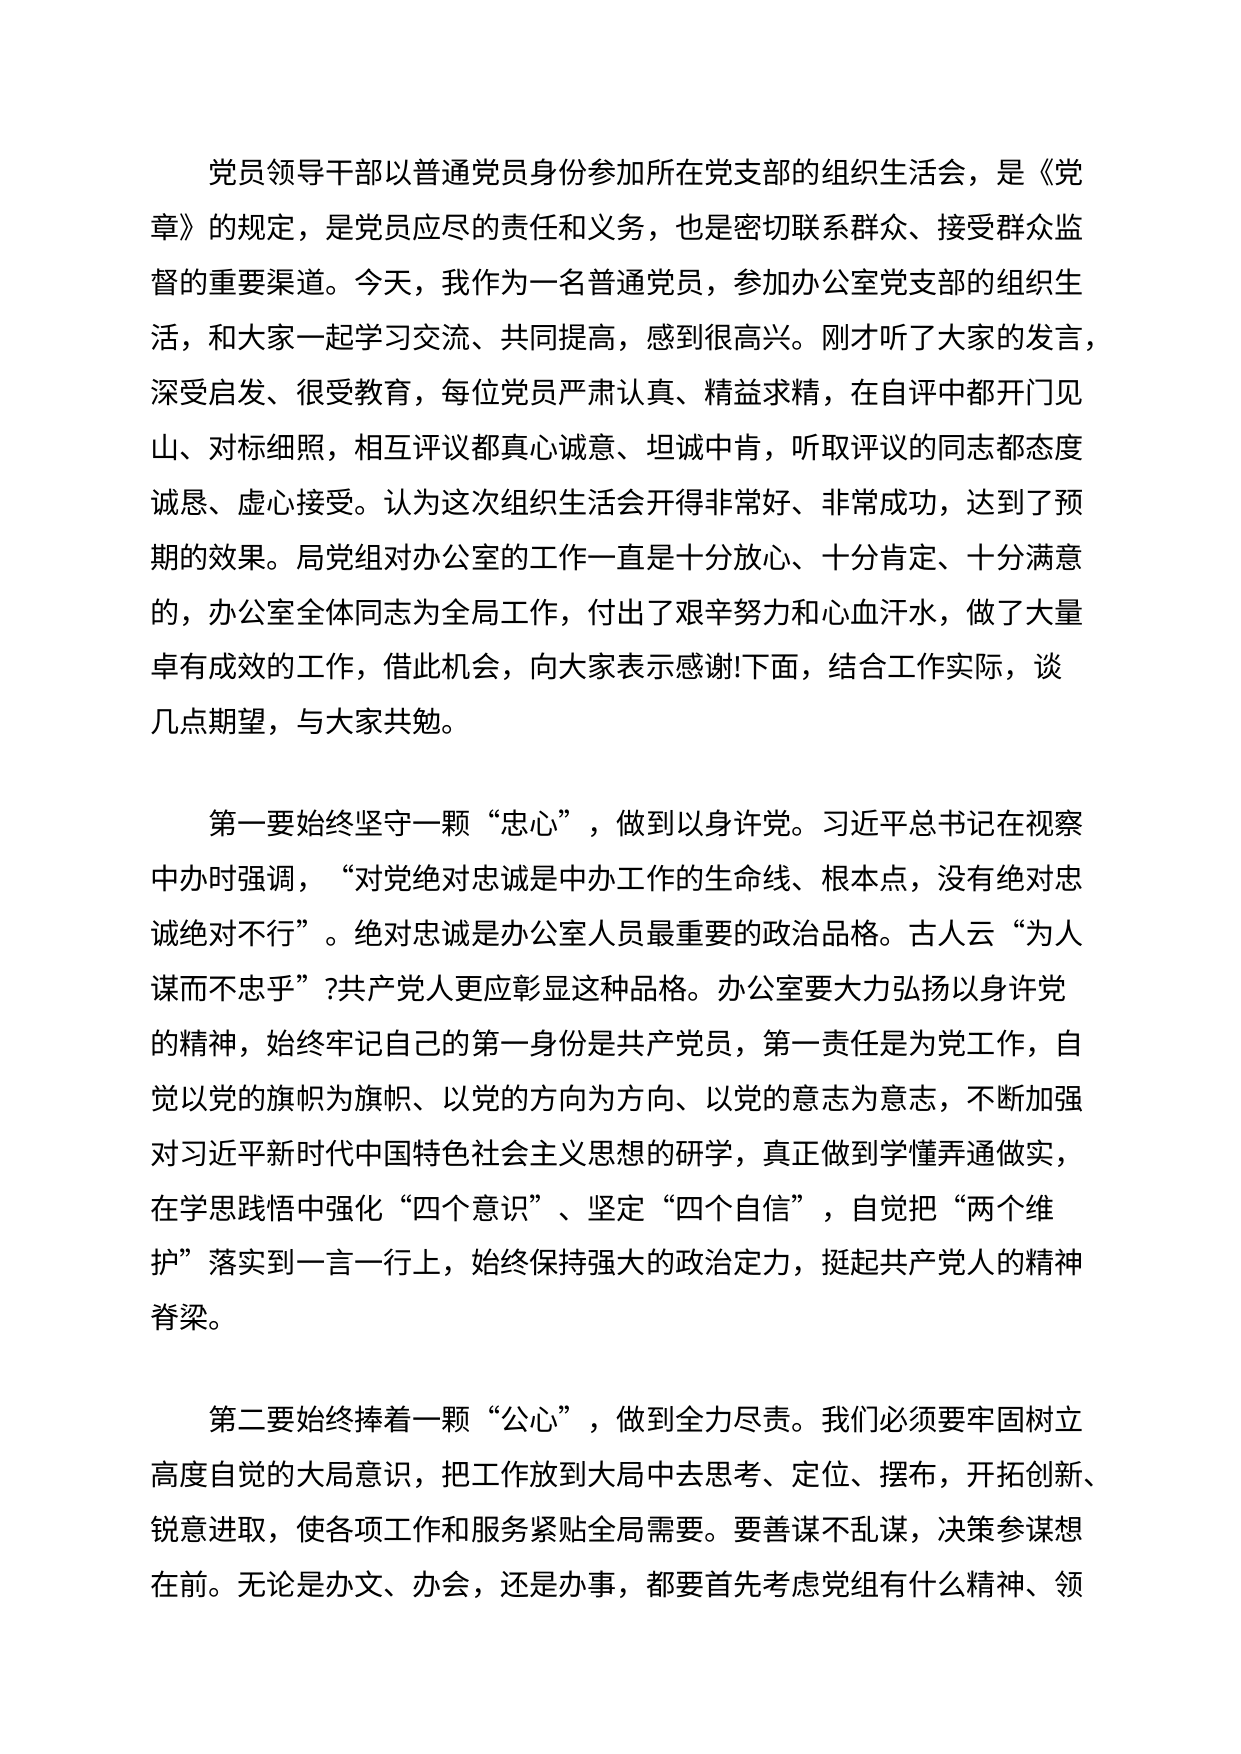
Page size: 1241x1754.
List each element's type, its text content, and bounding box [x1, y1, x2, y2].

text 第一要始终坚守一颗“忠心”，做到以身许党。习近平总书记在视察中办时强调，“对党绝对忠诚是中办工作的生命线、根本点，没有绝对忠诚绝对不行”。绝对忠诚是办公室人员最重要的政治品格。古人云“为人谋而不忠乎”?共产党人更应彰显这种品格。办公室要大力弘扬以身许党的精神，始终牢记自己的第一身份是共产党员，第一责任是为党工作，自觉以党的旗帜为旗帜、以党的方向为方向、以党的意志为意志，不断加强对习近平新时代中国特色社会主义思想的研学，真正做到学懂弄通做实，在学思践悟中强化“四个意识”、坚定“四个自信”，自觉把“两个维护”落实到一言一行上，始终保持强大的政治定力，挺起共产党人的精神脊梁。 [150, 801, 1090, 1337]
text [150, 1397, 1090, 1604]
text 党员领导干部以普通党员身份参加所在党支部的组织生活会，是《党章》的规定，是党员应尽的责任和义务，也是密切联系群众、接受群众监督的重要渠道。今天，我作为一名普通党员，参加办公室党支部的组织生活，和大家一起学习交流、共同提高，感到很高兴。刚才听了大家的发言，深受启发、很受教育，每位党员严肃认真、精益求精，在自评中都开门见山、对标细照，相互评议都真心诚意、坦诚中肯，听取评议的同志都态度诚恳、虚心接受。认为这次组织生活会开得非常好、非常成功，达到了预期的效果。局党组对办公室的工作一直是十分放心、十分肯定、十分满意的，办公室全体同志为全局工作，付出了艰辛努力和心血汗水，做了大量卓有成效的工作，借此机会，向大家表示感谢!下面，结合工作实际，谈几点期望，与大家共勉。 [150, 150, 1090, 741]
